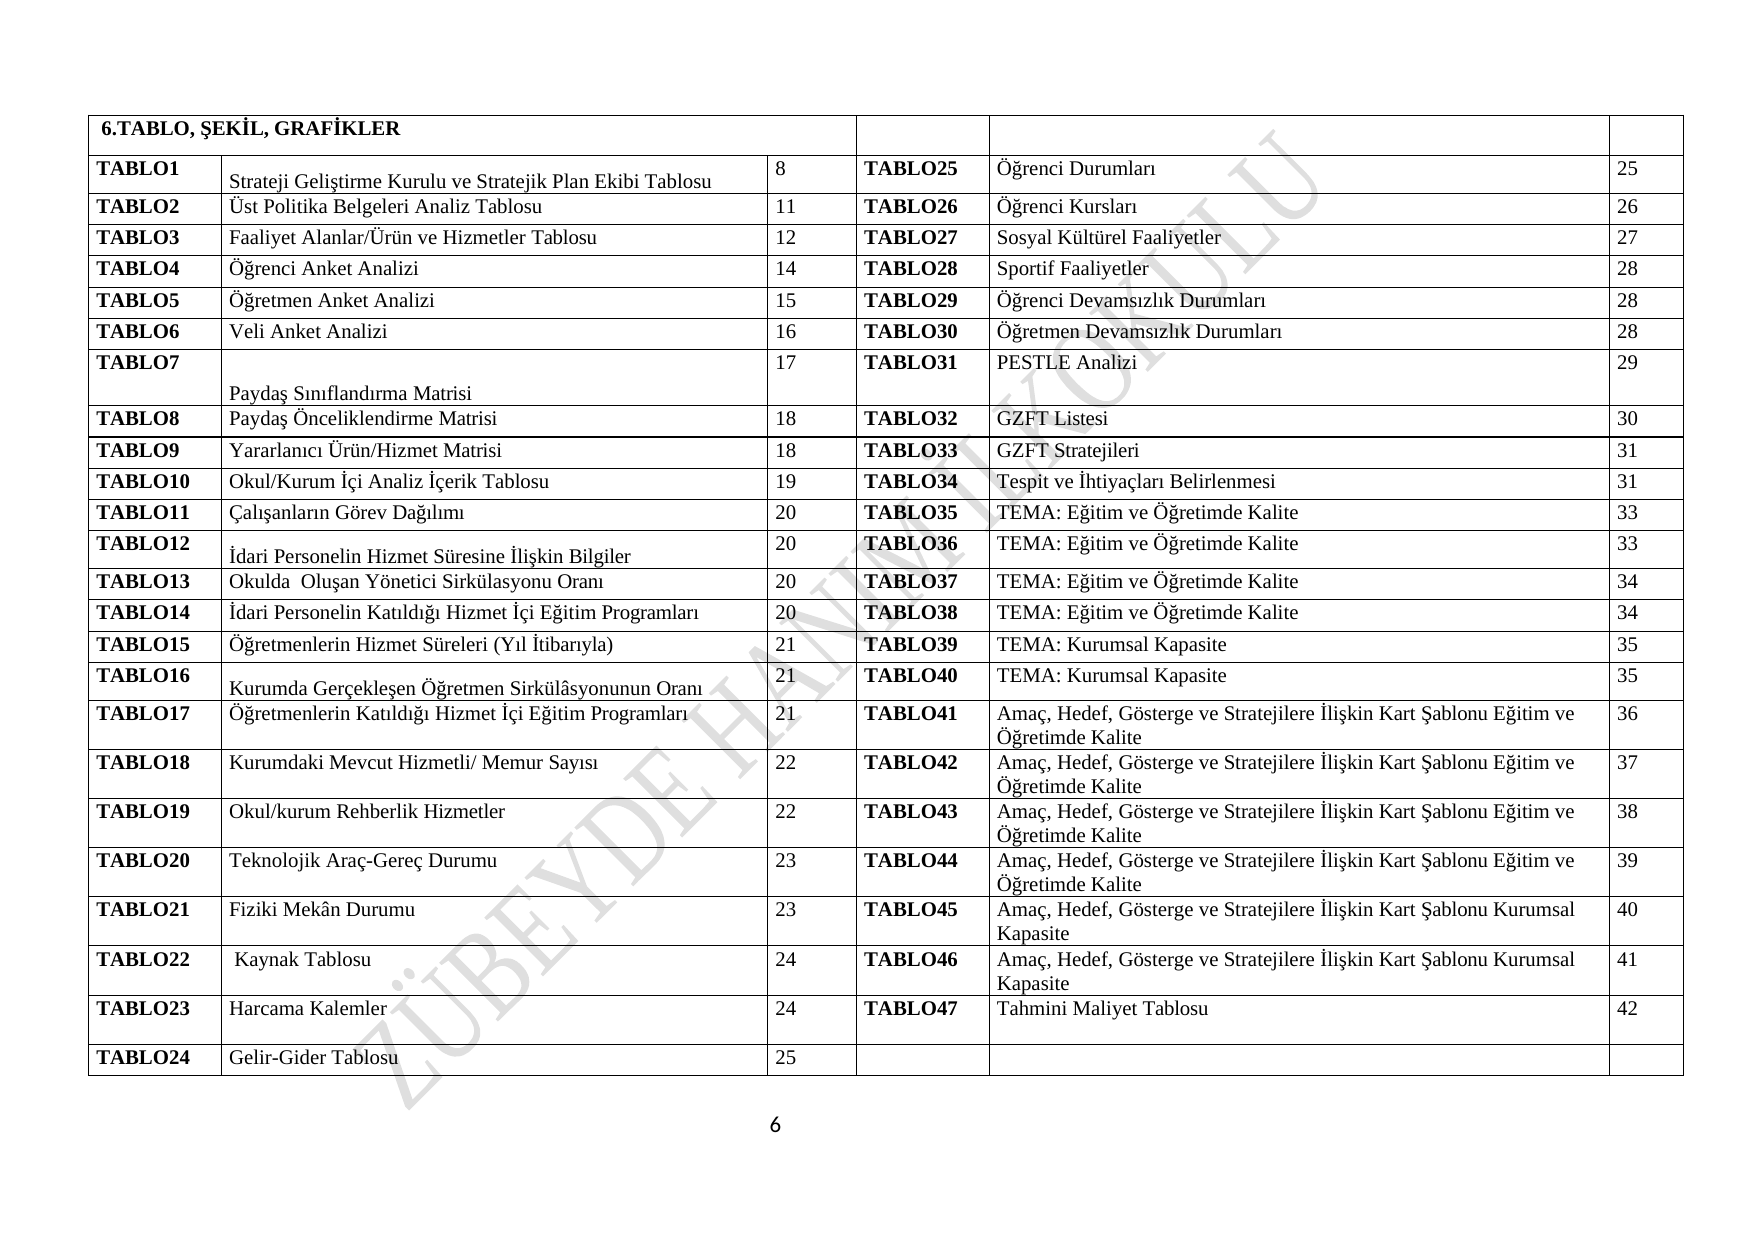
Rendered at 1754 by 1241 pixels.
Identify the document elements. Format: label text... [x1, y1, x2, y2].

table_cell Gelir-Gider Tablosu [222, 1045, 767, 1075]
table_cell 24 [768, 996, 856, 1044]
table_cell Öğretmenlerin Katıldığı Hizmet İçi Eğitim Programları [222, 701, 767, 749]
table_cell 20 [768, 600, 856, 631]
table_cell TABLO14 [89, 600, 221, 631]
table_cell 36 [1610, 701, 1683, 749]
table_cell 40 [1610, 897, 1683, 945]
table_cell TEMA: Eğitim ve Öğretimde Kalite [990, 569, 1609, 599]
table_cell 41 [1610, 946, 1683, 994]
table_cell TABLO25 [857, 156, 989, 193]
table_cell TABLO15 [89, 632, 221, 662]
table_cell Faaliyet Alanlar/Ürün ve Hizmetler Tablosu [222, 225, 767, 255]
table_cell TABLO4 [89, 256, 221, 287]
table_cell TABLO36 [857, 531, 989, 568]
table_cell TABLO8 [89, 406, 221, 436]
table_cell Fiziki Mekân Durumu [222, 897, 767, 945]
table_cell 15 [768, 288, 856, 318]
table_header 6.TABLO, ŞEKİL, GRAFİKLER [89, 116, 856, 155]
table_cell Kurumda Gerçekleşen Öğretmen Sirkülâsyonunun Oranı [222, 663, 767, 699]
table_cell PESTLE Analizi [990, 350, 1609, 405]
table_cell TABLO18 [89, 750, 221, 798]
table_cell Amaç, Hedef, Gösterge ve Stratejilere İlişkin Kart Şablonu Eğitim ve Öğretimde Kalite [990, 799, 1609, 847]
table_cell Kaynak Tablosu [222, 946, 767, 994]
table_cell Yararlanıcı Ürün/Hizmet Matrisi [222, 438, 767, 468]
table_cell 38 [1610, 799, 1683, 847]
table_cell 42 [1610, 996, 1683, 1044]
table_cell 26 [1610, 194, 1683, 224]
table_cell TABLO3 [89, 225, 221, 255]
table_cell 28 [1610, 256, 1683, 287]
table_cell 20 [768, 500, 856, 530]
table_cell 39 [1610, 848, 1683, 896]
table_cell TABLO2 [89, 194, 221, 224]
table_cell TABLO43 [857, 799, 989, 847]
table_cell TABLO31 [857, 350, 989, 405]
table_cell TEMA: Eğitim ve Öğretimde Kalite [990, 531, 1609, 568]
table_cell TABLO7 [89, 350, 221, 405]
table_cell TABLO10 [89, 469, 221, 499]
table_cell TABLO34 [857, 469, 989, 499]
table_cell İdari Personelin Katıldığı Hizmet İçi Eğitim Programları [222, 600, 767, 631]
table_cell Paydaş Önceliklendirme Matrisi [222, 406, 767, 436]
table_cell TABLO16 [89, 663, 221, 699]
table_cell Tespit ve İhtiyaçları Belirlenmesi [990, 469, 1609, 499]
table_cell Veli Anket Analizi [222, 319, 767, 349]
table_cell 21 [768, 663, 856, 699]
table_cell 8 [768, 156, 856, 193]
table_cell TEMA: Kurumsal Kapasite [990, 663, 1609, 699]
table_cell Tahmini Maliyet Tablosu [990, 996, 1609, 1044]
table_cell TABLO5 [89, 288, 221, 318]
table_cell 31 [1610, 438, 1683, 468]
table_cell TABLO26 [857, 194, 989, 224]
table_cell TABLO22 [89, 946, 221, 994]
table_cell Öğretmenlerin Hizmet Süreleri (Yıl İtibarıyla) [222, 632, 767, 662]
table_cell GZFT Stratejileri [990, 438, 1609, 468]
table_cell Öğretmen Anket Analizi [222, 288, 767, 318]
table_cell Öğrenci Devamsızlık Durumları [990, 288, 1609, 318]
table_cell Harcama Kalemler [222, 996, 767, 1044]
table_cell Kurumdaki Mevcut Hizmetli/ Memur Sayısı [222, 750, 767, 798]
table_cell TABLO19 [89, 799, 221, 847]
table_cell TABLO42 [857, 750, 989, 798]
table_cell 19 [768, 469, 856, 499]
table_cell İdari Personelin Hizmet Süresine İlişkin Bilgiler [222, 531, 767, 568]
table_cell TABLO28 [857, 256, 989, 287]
table_cell TABLO13 [89, 569, 221, 599]
table_cell 30 [1610, 406, 1683, 436]
table_cell TEMA: Kurumsal Kapasite [990, 632, 1609, 662]
table_cell TABLO11 [89, 500, 221, 530]
table_cell 35 [1610, 632, 1683, 662]
table_cell 23 [768, 897, 856, 945]
table_cell 22 [768, 750, 856, 798]
table_cell Öğrenci Kursları [990, 194, 1609, 224]
table_cell Okul/Kurum İçi Analiz İçerik Tablosu [222, 469, 767, 499]
table_cell Paydaş Sınıflandırma Matrisi [222, 350, 767, 405]
table_cell TABLO47 [857, 996, 989, 1044]
table_cell 23 [768, 848, 856, 896]
table_cell 29 [1610, 350, 1683, 405]
table_cell TABLO45 [857, 897, 989, 945]
table_cell TABLO9 [89, 438, 221, 468]
table_cell Amaç, Hedef, Gösterge ve Stratejilere İlişkin Kart Şablonu Eğitim ve Öğretimde Kalite [990, 848, 1609, 896]
table_cell TABLO35 [857, 500, 989, 530]
table_cell 24 [768, 946, 856, 994]
table_cell TABLO33 [857, 438, 989, 468]
table_header [857, 116, 989, 155]
table_cell 35 [1610, 663, 1683, 699]
table_cell Amaç, Hedef, Gösterge ve Stratejilere İlişkin Kart Şablonu Kurumsal Kapasite [990, 946, 1609, 994]
table_cell Sportif Faaliyetler [990, 256, 1609, 287]
table_cell [857, 1045, 989, 1075]
table_cell 20 [768, 569, 856, 599]
table_cell Amaç, Hedef, Gösterge ve Stratejilere İlişkin Kart Şablonu Eğitim ve Öğretimde Kalite [990, 701, 1609, 749]
table_cell TABLO46 [857, 946, 989, 994]
table_cell 20 [768, 531, 856, 568]
table_cell Öğrenci Durumları [990, 156, 1609, 193]
table_cell 33 [1610, 500, 1683, 530]
table_cell 11 [768, 194, 856, 224]
table_cell TABLO32 [857, 406, 989, 436]
table_cell TABLO21 [89, 897, 221, 945]
table_cell 28 [1610, 288, 1683, 318]
table_cell Üst Politika Belgeleri Analiz Tablosu [222, 194, 767, 224]
table_cell TABLO24 [89, 1045, 221, 1075]
table_cell TABLO39 [857, 632, 989, 662]
table_cell 27 [1610, 225, 1683, 255]
table_cell TABLO20 [89, 848, 221, 896]
table_cell 37 [1610, 750, 1683, 798]
table_cell Amaç, Hedef, Gösterge ve Stratejilere İlişkin Kart Şablonu Eğitim ve Öğretimde Kalite [990, 750, 1609, 798]
table_header [1610, 116, 1683, 155]
table_cell Sosyal Kültürel Faaliyetler [990, 225, 1609, 255]
table_cell 18 [768, 438, 856, 468]
table_cell 31 [1610, 469, 1683, 499]
table_cell TABLO38 [857, 600, 989, 631]
table_cell Strateji Geliştirme Kurulu ve Stratejik Plan Ekibi Tablosu [222, 156, 767, 193]
table_cell 14 [768, 256, 856, 287]
table_cell [990, 1045, 1609, 1075]
table_cell TABLO41 [857, 701, 989, 749]
table_cell 21 [768, 701, 856, 749]
table_cell 25 [768, 1045, 856, 1075]
table_cell 34 [1610, 600, 1683, 631]
table_header [990, 116, 1609, 155]
table_cell [1610, 1045, 1683, 1075]
table_cell Amaç, Hedef, Gösterge ve Stratejilere İlişkin Kart Şablonu Kurumsal Kapasite [990, 897, 1609, 945]
table_cell Öğretmen Devamsızlık Durumları [990, 319, 1609, 349]
table_cell TABLO29 [857, 288, 989, 318]
table_cell GZFT Listesi [990, 406, 1609, 436]
table_cell TABLO1 [89, 156, 221, 193]
table_cell Okulda Oluşan Yönetici Sirkülasyonu Oranı [222, 569, 767, 599]
table_cell TABLO30 [857, 319, 989, 349]
table_cell TABLO23 [89, 996, 221, 1044]
table_cell 16 [768, 319, 856, 349]
table_cell TABLO17 [89, 701, 221, 749]
table_cell TABLO27 [857, 225, 989, 255]
table_cell Öğrenci Anket Analizi [222, 256, 767, 287]
table_cell TABLO44 [857, 848, 989, 896]
table_cell 21 [768, 632, 856, 662]
table_cell TABLO37 [857, 569, 989, 599]
table_cell 28 [1610, 319, 1683, 349]
table_cell 34 [1610, 569, 1683, 599]
table_cell Teknolojik Araç-Gereç Durumu [222, 848, 767, 896]
table_cell Çalışanların Görev Dağılımı [222, 500, 767, 530]
table_cell 22 [768, 799, 856, 847]
table_cell 17 [768, 350, 856, 405]
table_cell TABLO6 [89, 319, 221, 349]
table_cell Okul/kurum Rehberlik Hizmetler [222, 799, 767, 847]
table_cell TABLO40 [857, 663, 989, 699]
table_cell 25 [1610, 156, 1683, 193]
table_cell TEMA: Eğitim ve Öğretimde Kalite [990, 500, 1609, 530]
table_cell TEMA: Eğitim ve Öğretimde Kalite [990, 600, 1609, 631]
table_cell TABLO12 [89, 531, 221, 568]
table_cell 18 [768, 406, 856, 436]
table_cell 12 [768, 225, 856, 255]
table_cell 33 [1610, 531, 1683, 568]
